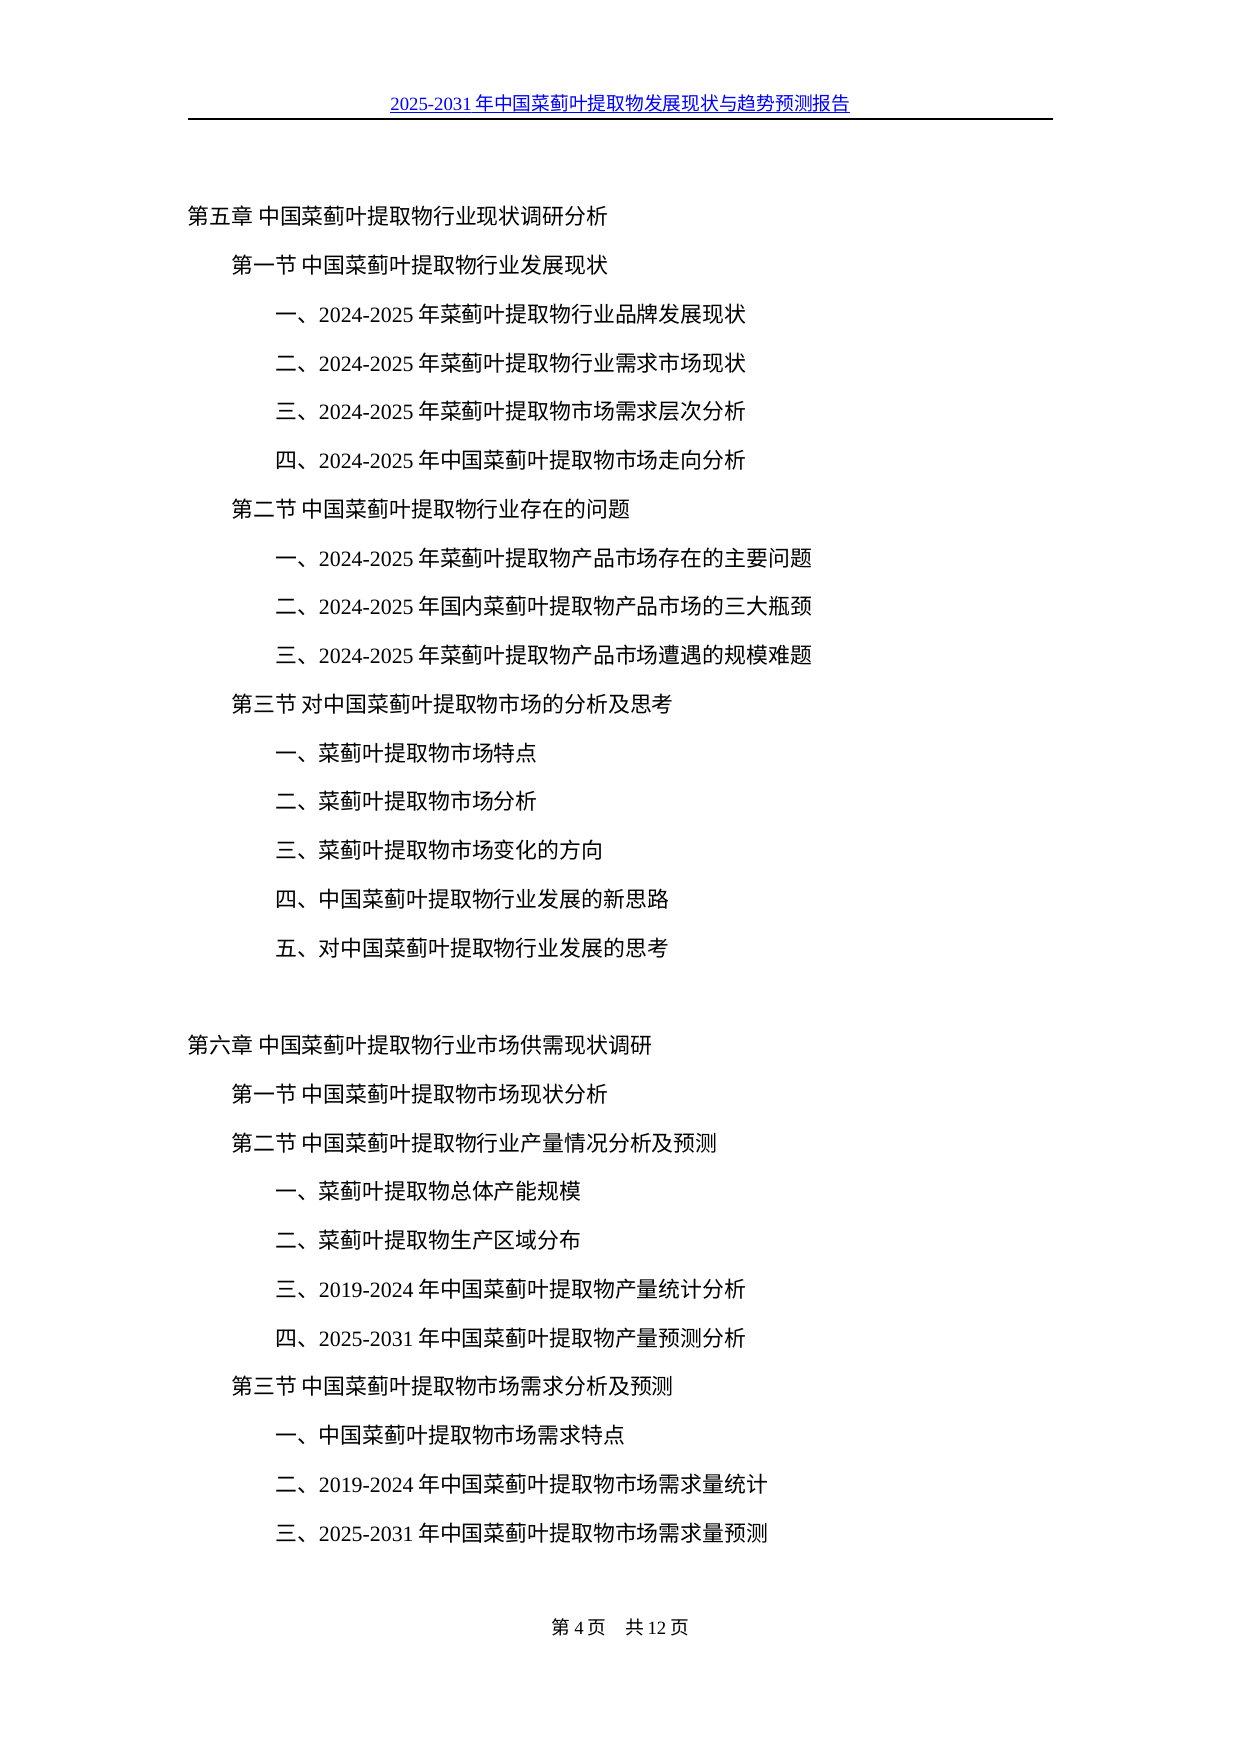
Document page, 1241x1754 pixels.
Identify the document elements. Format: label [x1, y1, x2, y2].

text [187, 150, 1053, 1548]
